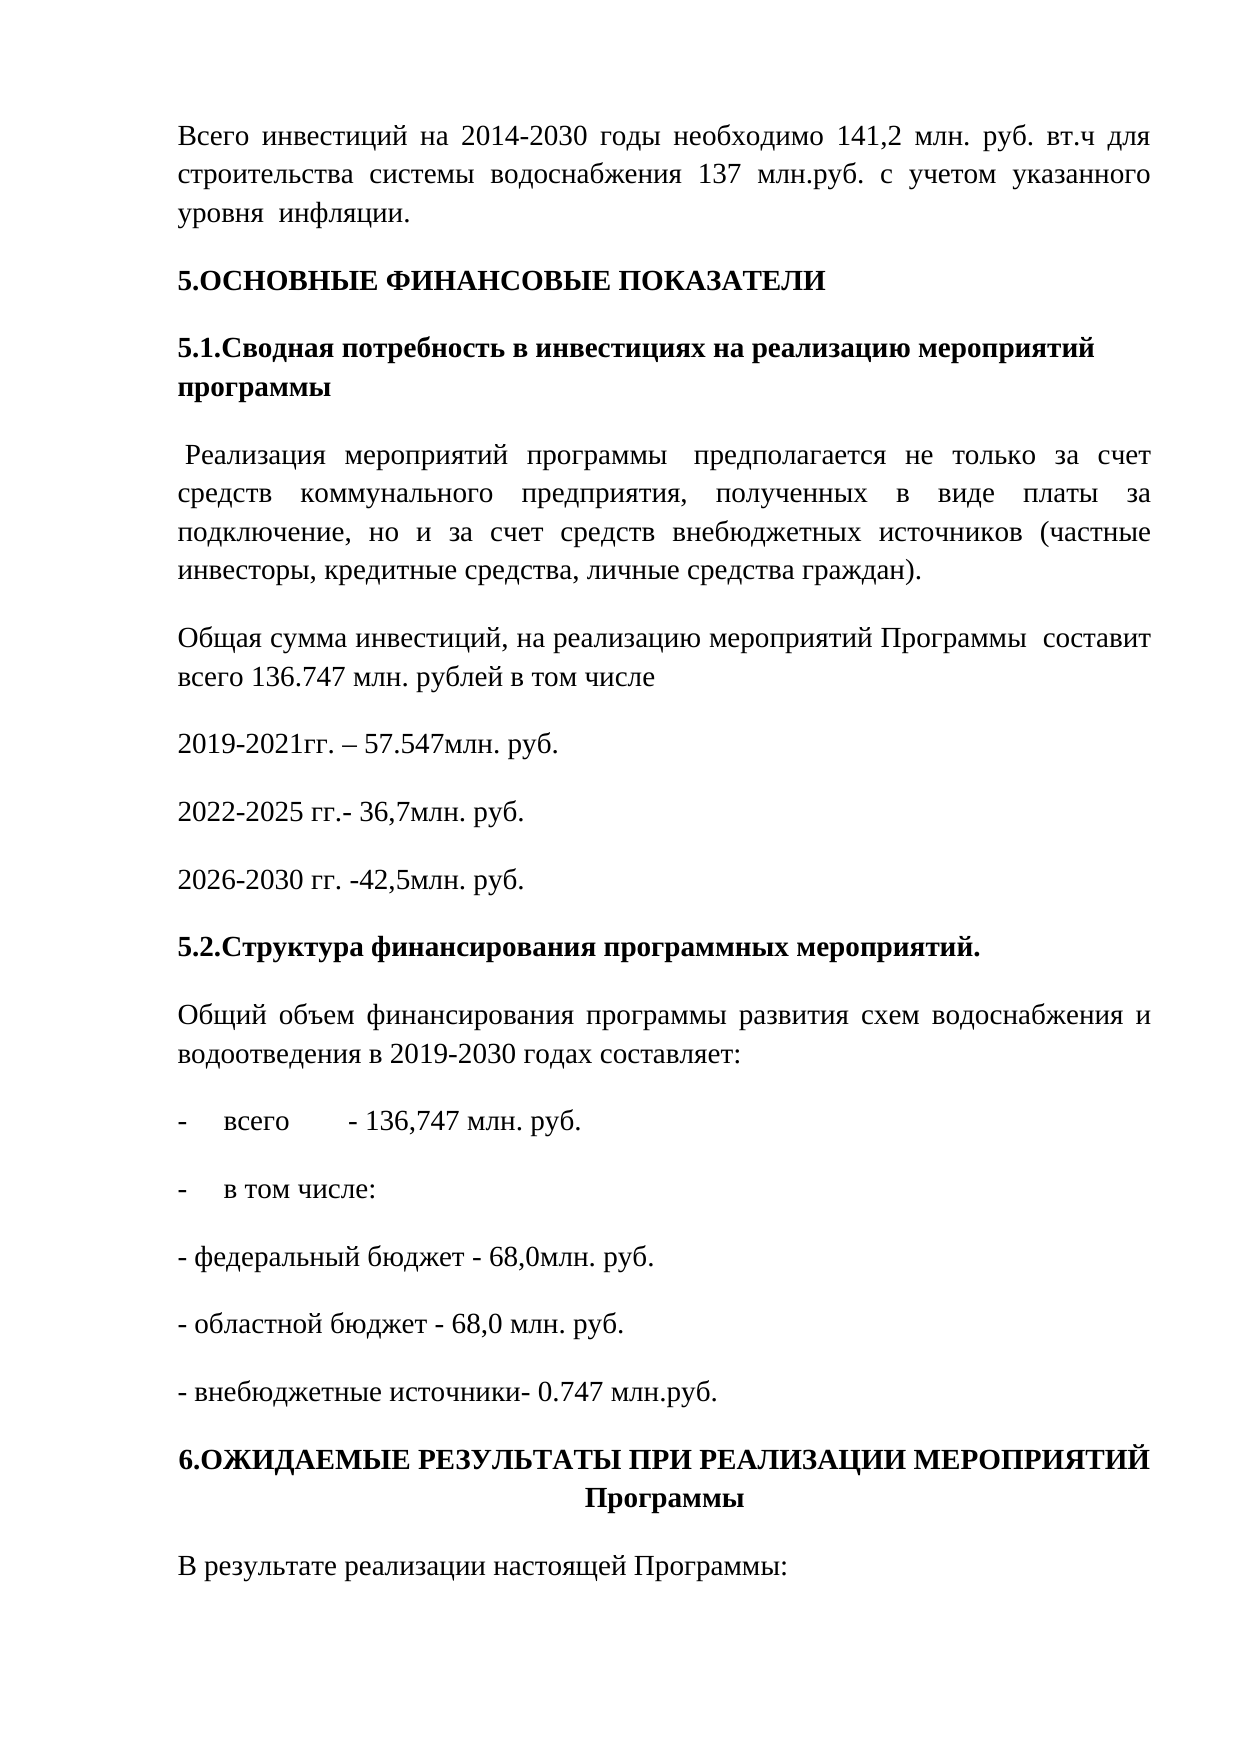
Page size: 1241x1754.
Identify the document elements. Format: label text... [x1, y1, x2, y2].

text 5.2.Структура финансирования программных мероприятий. [177, 929, 1152, 963]
text 2026-2030 гг. -42,5млн. руб. [177, 862, 1152, 895]
text - всего - 136,747 млн. руб. [177, 1103, 1152, 1137]
text 2022-2025 гг.- 36,7млн. руб. [177, 794, 1152, 828]
text Общий объем финансирования программы развития схем водоснабжения и водоотведения в 2019-2030 годах составляет: [177, 997, 1152, 1069]
text 2019-2021гг. – 57.547млн. руб. [177, 726, 1152, 760]
text - внебюджетные источники- 0.747 млн.руб. [177, 1374, 1152, 1408]
text В результате реализации настоящей Программы: [177, 1548, 1152, 1582]
text 5.ОСНОВНЫЕ ФИНАНСОВЫЕ ПОКАЗАТЕЛИ [177, 263, 1152, 296]
text - в том числе: [177, 1171, 1152, 1205]
text Всего инвестиций на 2014-2030 годы необходимо 141,2 млн. руб. вт.ч для строительства системы водоснабжения 137 млн.руб. с учетом указанного уровня инфляции. [177, 118, 1152, 229]
text - федеральный бюджет - 68,0млн. руб. [177, 1239, 1152, 1272]
text Общая сумма инвестиций, на реализацию мероприятий Программы составит всего 136.747 млн. рублей в том числе [177, 620, 1152, 692]
text 5.1.Сводная потребность в инвестициях на реализацию мероприятий программы [177, 331, 1152, 403]
text - областной бюджет - 68,0 млн. руб. [177, 1307, 1152, 1340]
text 6.ОЖИДАЕМЫЕ РЕЗУЛЬТАТЫ ПРИ РЕАЛИЗАЦИИ МЕРОПРИЯТИЙ Программы [177, 1442, 1152, 1514]
text Реализация мероприятий программы предполагается не только за счет средств коммунального предприятия, полученных в виде платы за подключение, но и за счет средств внебюджетных источников (частные инвесторы, кредитные средства, личные средства граждан). [177, 437, 1152, 586]
